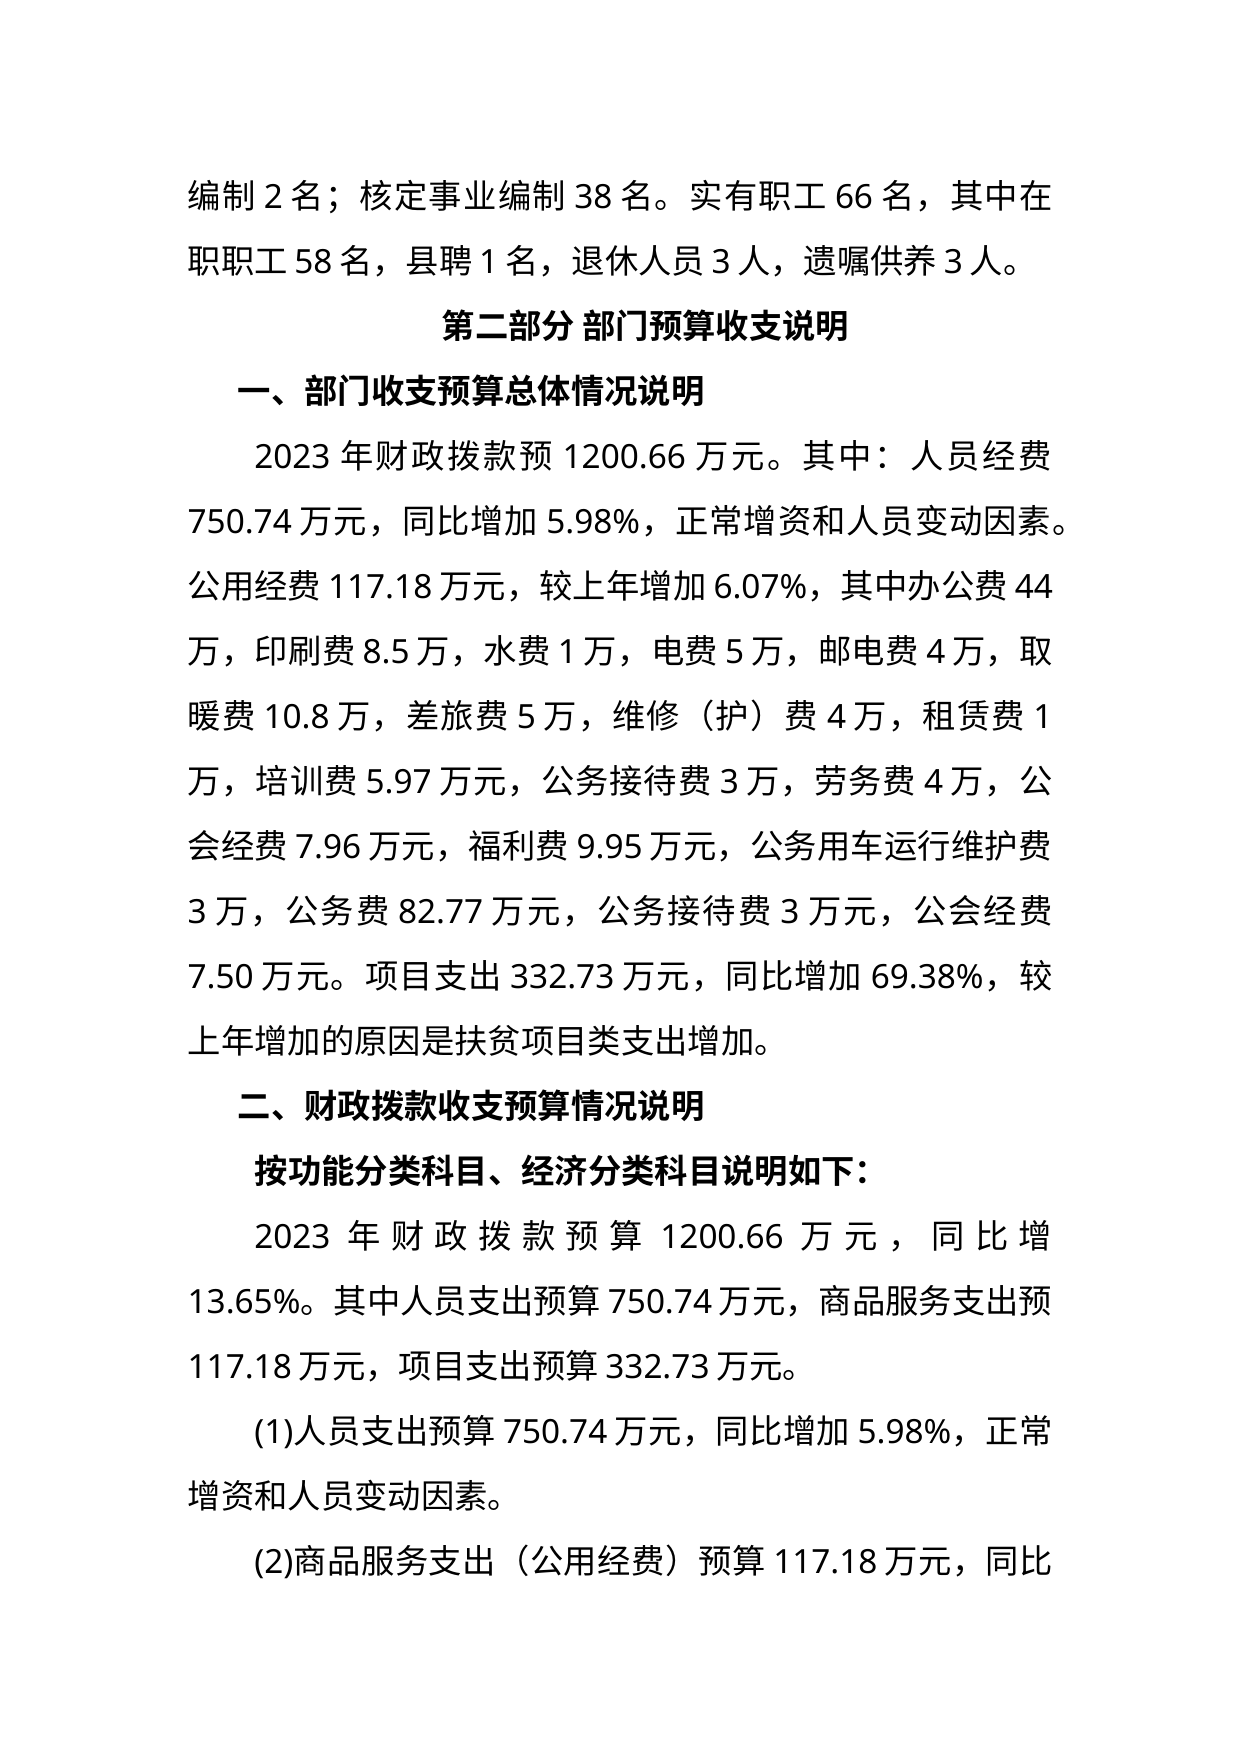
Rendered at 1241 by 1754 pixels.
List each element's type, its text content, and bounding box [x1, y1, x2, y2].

text 2023年财政拨款预1200.66万元。其中：人员经费750.74万元，同比增加5.98%，正常增资和人员变动因素。公用经费117.18万元，较上年增加6.07%，其中办公费44万，印刷费8.5万，水费1万，电费5万，邮电费4万，取暖费10.8万，差旅费5万，维修（护）费4万，租赁费1万，培训费5.97万元，公务接待费3万，劳务费4万，公会经费7.96万元，福利费9.95万元，公务用车运行维护费3万，公务费82.77万元，公务接待费3万元，公会经费7.50万元。项目支出332.73万元，同比增加69.38%，较上年增加的原因是扶贫项目类支出增加。 [187, 422, 1053, 1072]
text 二、财政拨款收支预算情况说明 [187, 1072, 1053, 1137]
text 按功能分类科目、经济分类科目说明如下： [187, 1137, 1053, 1202]
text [187, 1527, 1053, 1592]
text 一、部门收支预算总体情况说明 [187, 357, 1053, 422]
text 第二部分 部门预算收支说明 [187, 292, 1053, 357]
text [187, 162, 1053, 292]
text 2023年财政拨款预算1200.66万元，同比增13.65%。其中人员支出预算750.74万元，商品服务支出预117.18万元，项目支出预算332.73万元。 [187, 1202, 1053, 1397]
text (1)人员支出预算750.74万元，同比增加5.98%，正常增资和人员变动因素。 [187, 1397, 1053, 1527]
